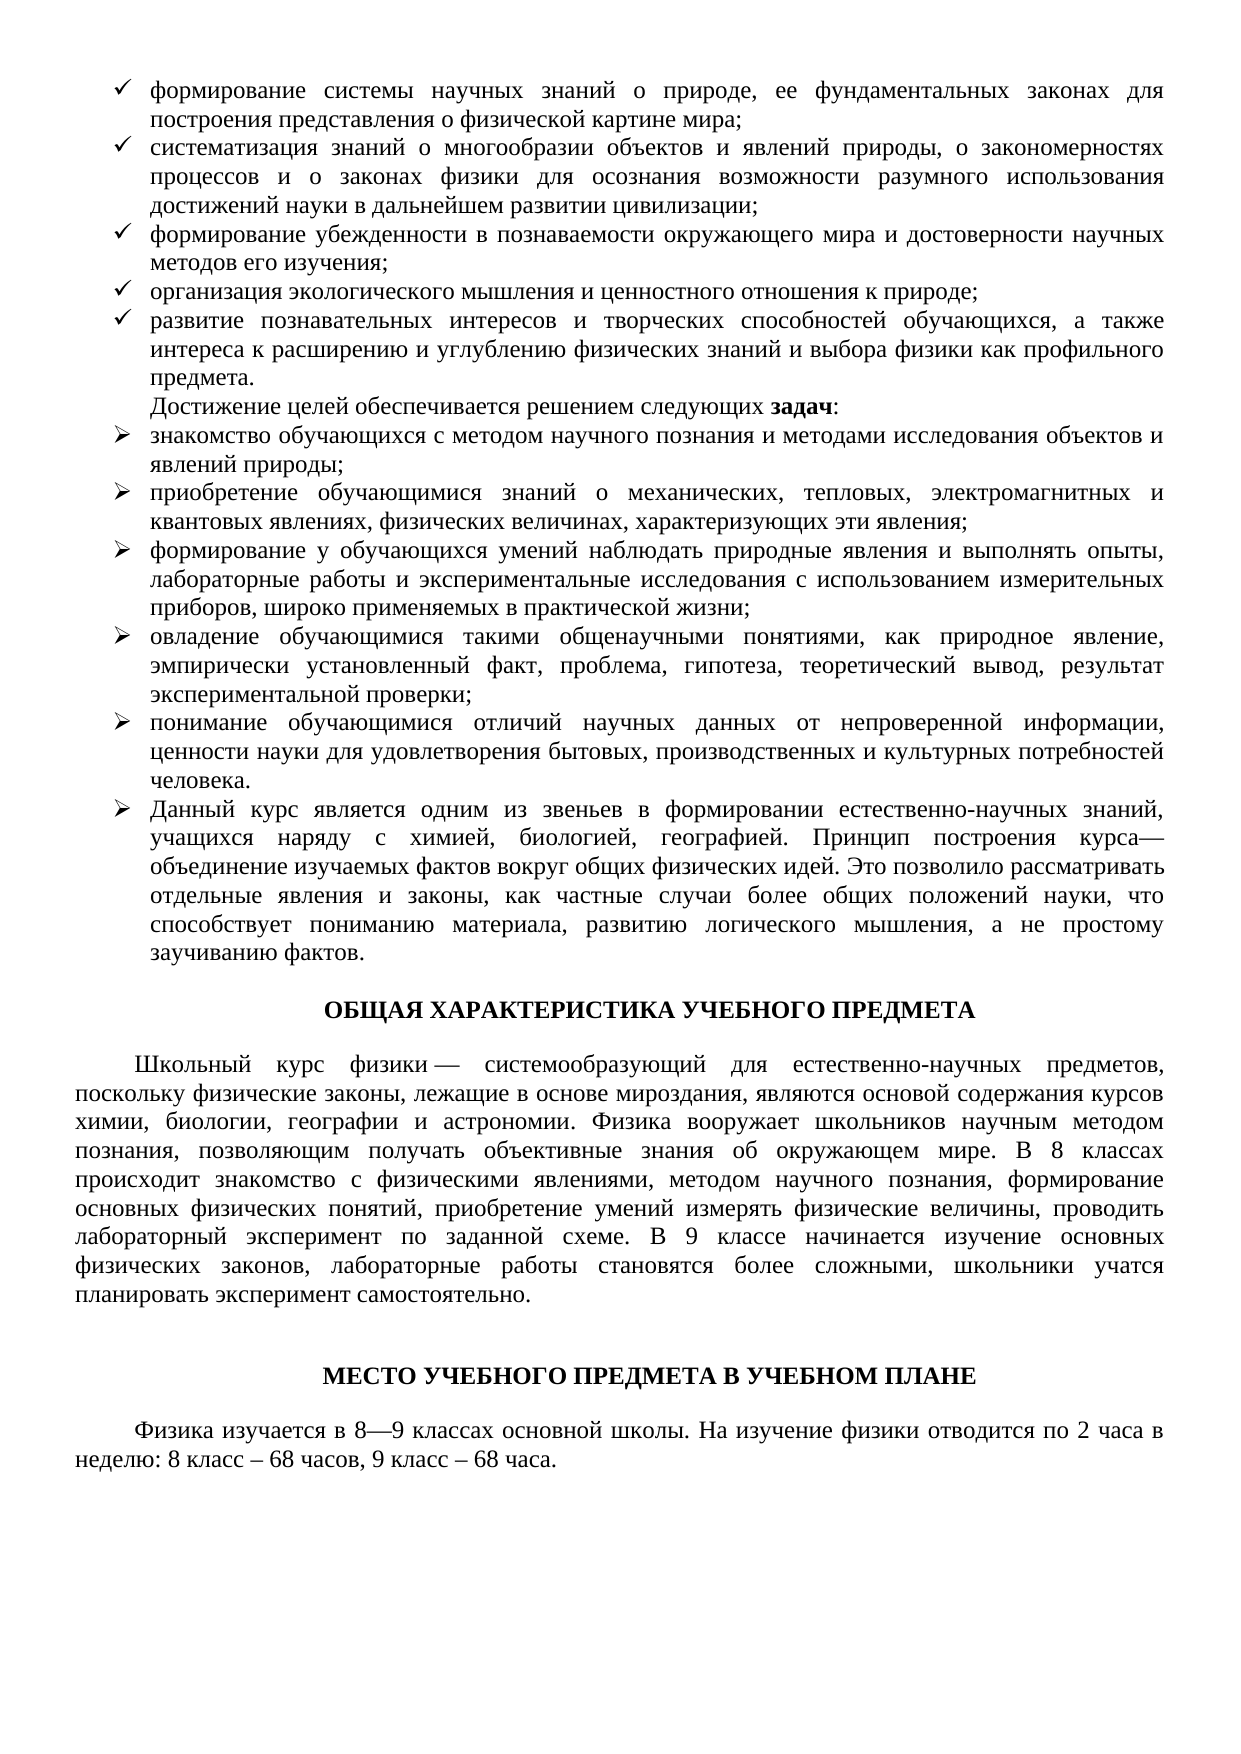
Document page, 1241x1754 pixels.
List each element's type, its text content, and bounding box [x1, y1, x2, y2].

list формирование у обучающихся умений наблюдать природные явления и выполнять опыты, лабораторные работы и экспериментальные исследования с использованием измерительных приборов, широко применяемых в практической жизни; [112, 535, 1165, 621]
list систематизация знаний о многообразии объектов и явлений природы, о закономерностях процессов и о законах физики для осознания возможности разумного использования достижений науки в дальнейшем развитии цивилизации; [112, 132, 1165, 219]
text Физика изучается в 8—9 классах основной школы. На изучение физики отводится по 2 часа в неделю: 8 класс – 68 часов, 9 класс – 68 часа. [75, 1415, 1165, 1473]
list понимание обучающимися отличий научных данных от непроверенной информации, ценности науки для удовлетворения бытовых, производственных и культурных потребностей человека. [112, 707, 1165, 794]
list Данный курс является одним из звеньев в формировании естественно-научных знаний, учащихся наряду с химией, биологией, географией. Принцип построения курса— объединение изучаемых фактов вокруг общих физических идей. Это позволило рассматривать отдельные явления и законы, как частные случаи более общих положений науки, что способствует пониманию материала, развитию логического мышления, а не простому заучиванию фактов. [112, 794, 1165, 966]
list развитие познавательных интересов и творческих способностей обучающихся, а также интереса к расширению и углублению физических знаний и выбора физики как профильного предмета. [112, 305, 1165, 391]
list приобретение обучающимися знаний о механических, тепловых, электромагнитных и квантовых явлениях, физических величинах, характеризующих эти явления; [112, 477, 1165, 535]
list Достижение целей обеспечивается решением следующих задач: [150, 391, 1165, 420]
text МЕСТО УЧЕБНОГО ПРЕДМЕТА В УЧЕБНОМ ПЛАНЕ [75, 1361, 1165, 1390]
text ОБЩАЯ ХАРАКТЕРИСТИКА УЧЕБНОГО ПРЕДМЕТА [75, 995, 1165, 1024]
list формирование убежденности в познаваемости окружающего мира и достоверности научных методов его изучения; [112, 219, 1165, 276]
list овладение обучающимися такими общенаучными понятиями, как природное явление, эмпирически установленный факт, проблема, гипотеза, теоретический вывод, результат экспериментальной проверки; [112, 621, 1165, 707]
list организация экологического мышления и ценностного отношения к природе; [112, 276, 1165, 305]
list формирование системы научных знаний о природе, ее фундаментальных законах для построения представления о физической картине мира; [112, 75, 1165, 132]
list знакомство обучающихся с методом научного познания и методами исследования объектов и явлений природы; [112, 420, 1165, 477]
text Школьный курс физики — системообразующий для естественно-научных предметов, поскольку физические законы, лежащие в основе мироздания, являются основой содержания курсов химии, биологии, географии и астрономии. Физика вооружает школьников научным методом познания, позволяющим получать объективные знания об окружающем мире. В 8 классах происходит знакомство с физическими явлениями, методом научного познания, формирование основных физических понятий, приобретение умений измерять физические величины, проводить лабораторный эксперимент по заданной схеме. В 9 классе начинается изучение основных физических законов, лабораторные работы становятся более сложными, школьники учатся планировать эксперимент самостоятельно. [75, 1049, 1165, 1308]
